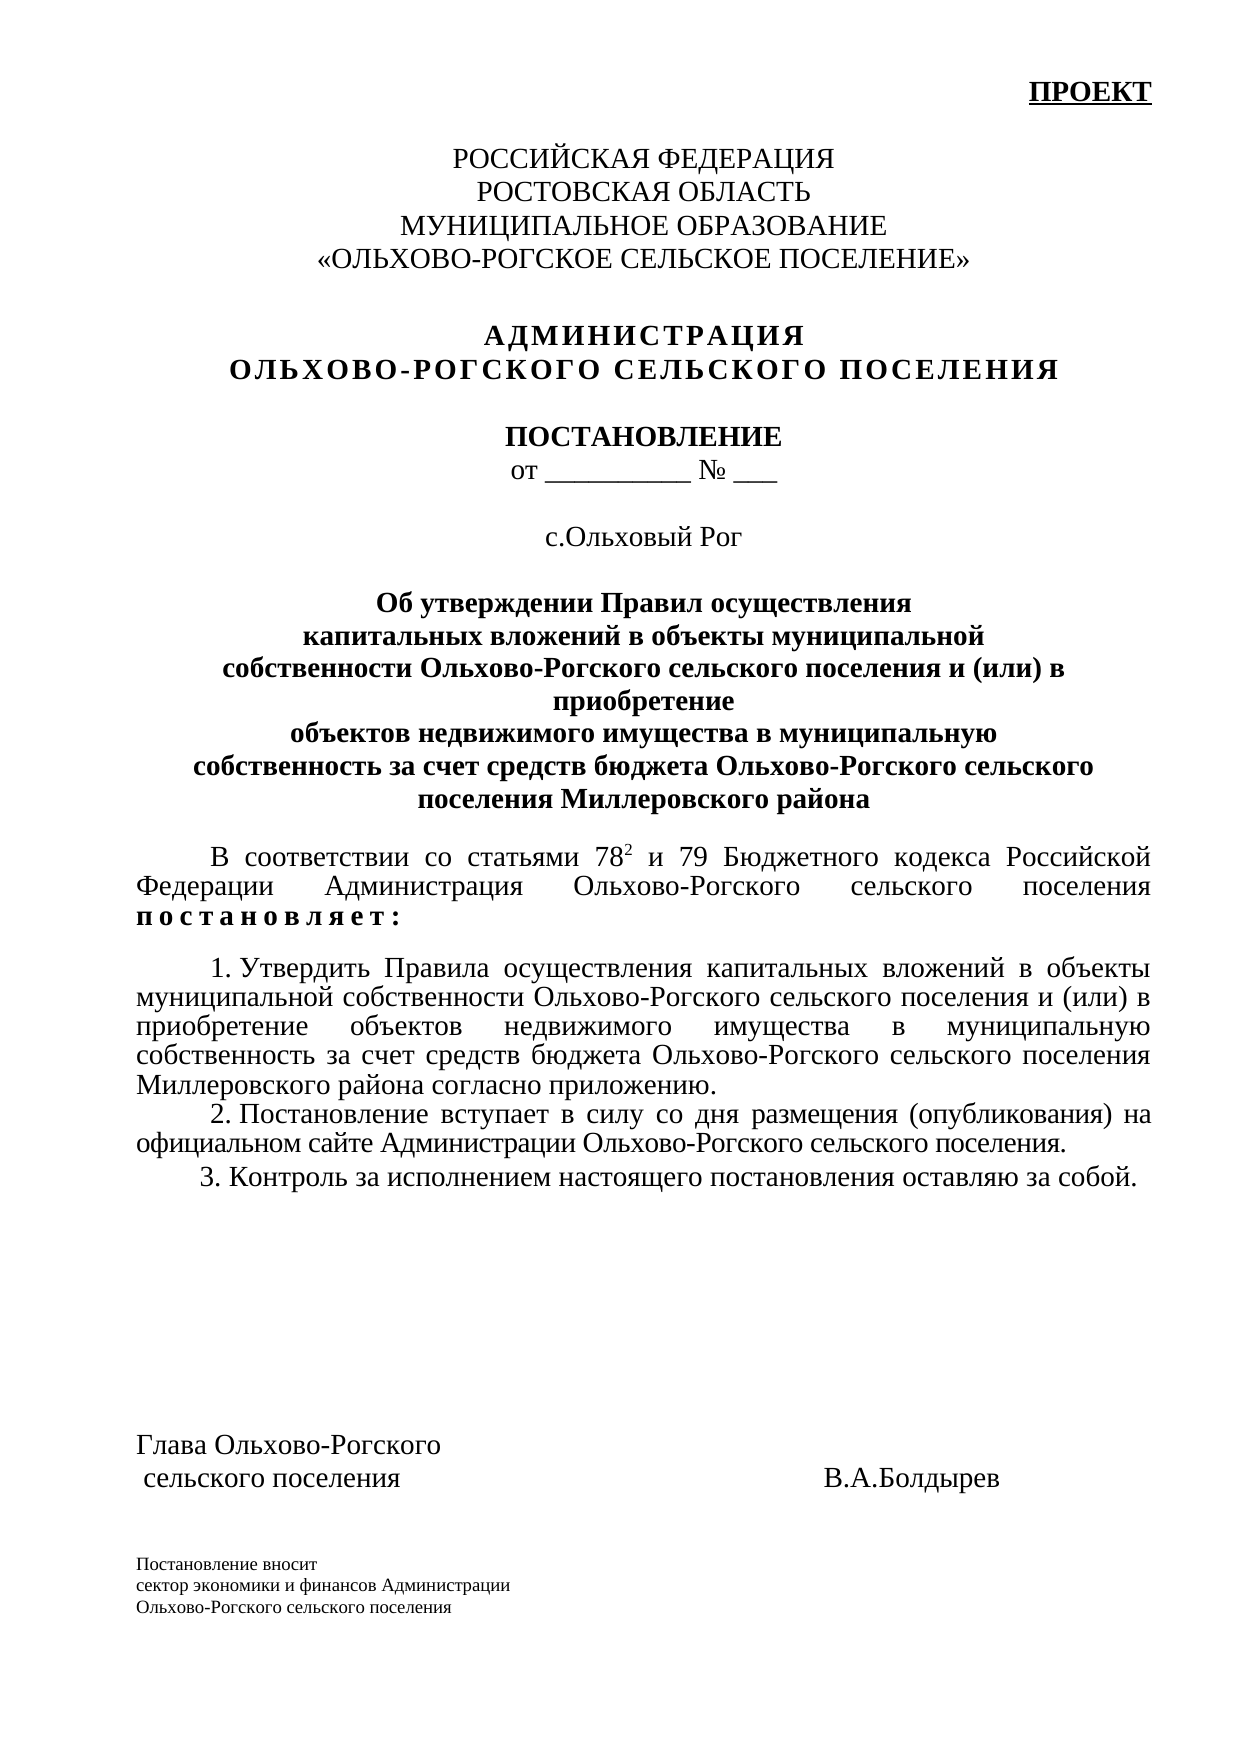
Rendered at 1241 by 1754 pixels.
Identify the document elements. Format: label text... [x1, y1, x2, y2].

text Ольхово-Рогского сельского поселения [136, 1596, 1152, 1617]
text В соответствии со статьями 782 и 79 Бюджетного кодекса Российской Федерации Администрация Ольхово-Рогского сельского поселения постановляет: [136, 843, 1152, 931]
text Глава Ольхово-Рогского [136, 1427, 1152, 1461]
text 1. Утвердить Правила осуществления капитальных вложений в объекты муниципальной собственности Ольхово-Рогского сельского поселения и (или) в приобретение объектов недвижимого имущества в муниципальную собственность за счет средств бюджета Ольхово-Рогского сельского поселения Миллеровского района согласно приложению. [136, 954, 1152, 1100]
text РОСТОВСКАЯ ОБЛАСТЬ [136, 174, 1152, 208]
text с.Ольховый Рог [136, 519, 1152, 553]
text 3. Контроль за исполнением настоящего постановления оставляю за собой. [136, 1159, 1152, 1192]
text сектор экономики и финансов Администрации [136, 1574, 1152, 1596]
text МУНИЦИПАЛЬНОЕ ОБРАЗОВАНИЕ [136, 208, 1152, 242]
text ОЛЬХОВО-РОГСКОГО СЕЛЬСКОГО ПОСЕЛЕНИЯ [136, 352, 1152, 385]
text Постановление вносит [136, 1552, 1152, 1574]
text «ОЛЬХОВО-РОГСКОЕ СЕЛЬСКОЕ ПОСЕЛЕНИЕ» [136, 242, 1152, 275]
text РОССИЙСКАЯ ФЕДЕРАЦИЯ [136, 141, 1152, 174]
text собственность за счет средств бюджета Ольхово-Рогского сельского поселения Миллеровского района [136, 749, 1152, 814]
text Об утверждении Правил осуществления [136, 587, 1152, 619]
text от __________ ___ [136, 452, 1152, 486]
text АДМИНИСТРАЦИЯ [136, 318, 1152, 352]
text ПРОЕКТ [136, 74, 1152, 107]
text 2. Постановление вступает в силу со дня размещения (опубликования) на официальном сайте Администрации Ольхово-Рогского сельского поселения. [136, 1100, 1152, 1159]
text собственности Ольхово-Рогского сельского поселения и (или) в приобретение [136, 652, 1152, 717]
text сельского поселения В.А.Болдырев [136, 1461, 1152, 1494]
subtitle ПОСТАНОВЛЕНИЕ [136, 419, 1152, 452]
text объектов недвижимого имущества в муниципальную [136, 717, 1152, 749]
text капитальных вложений в объекты муниципальной [136, 619, 1152, 652]
